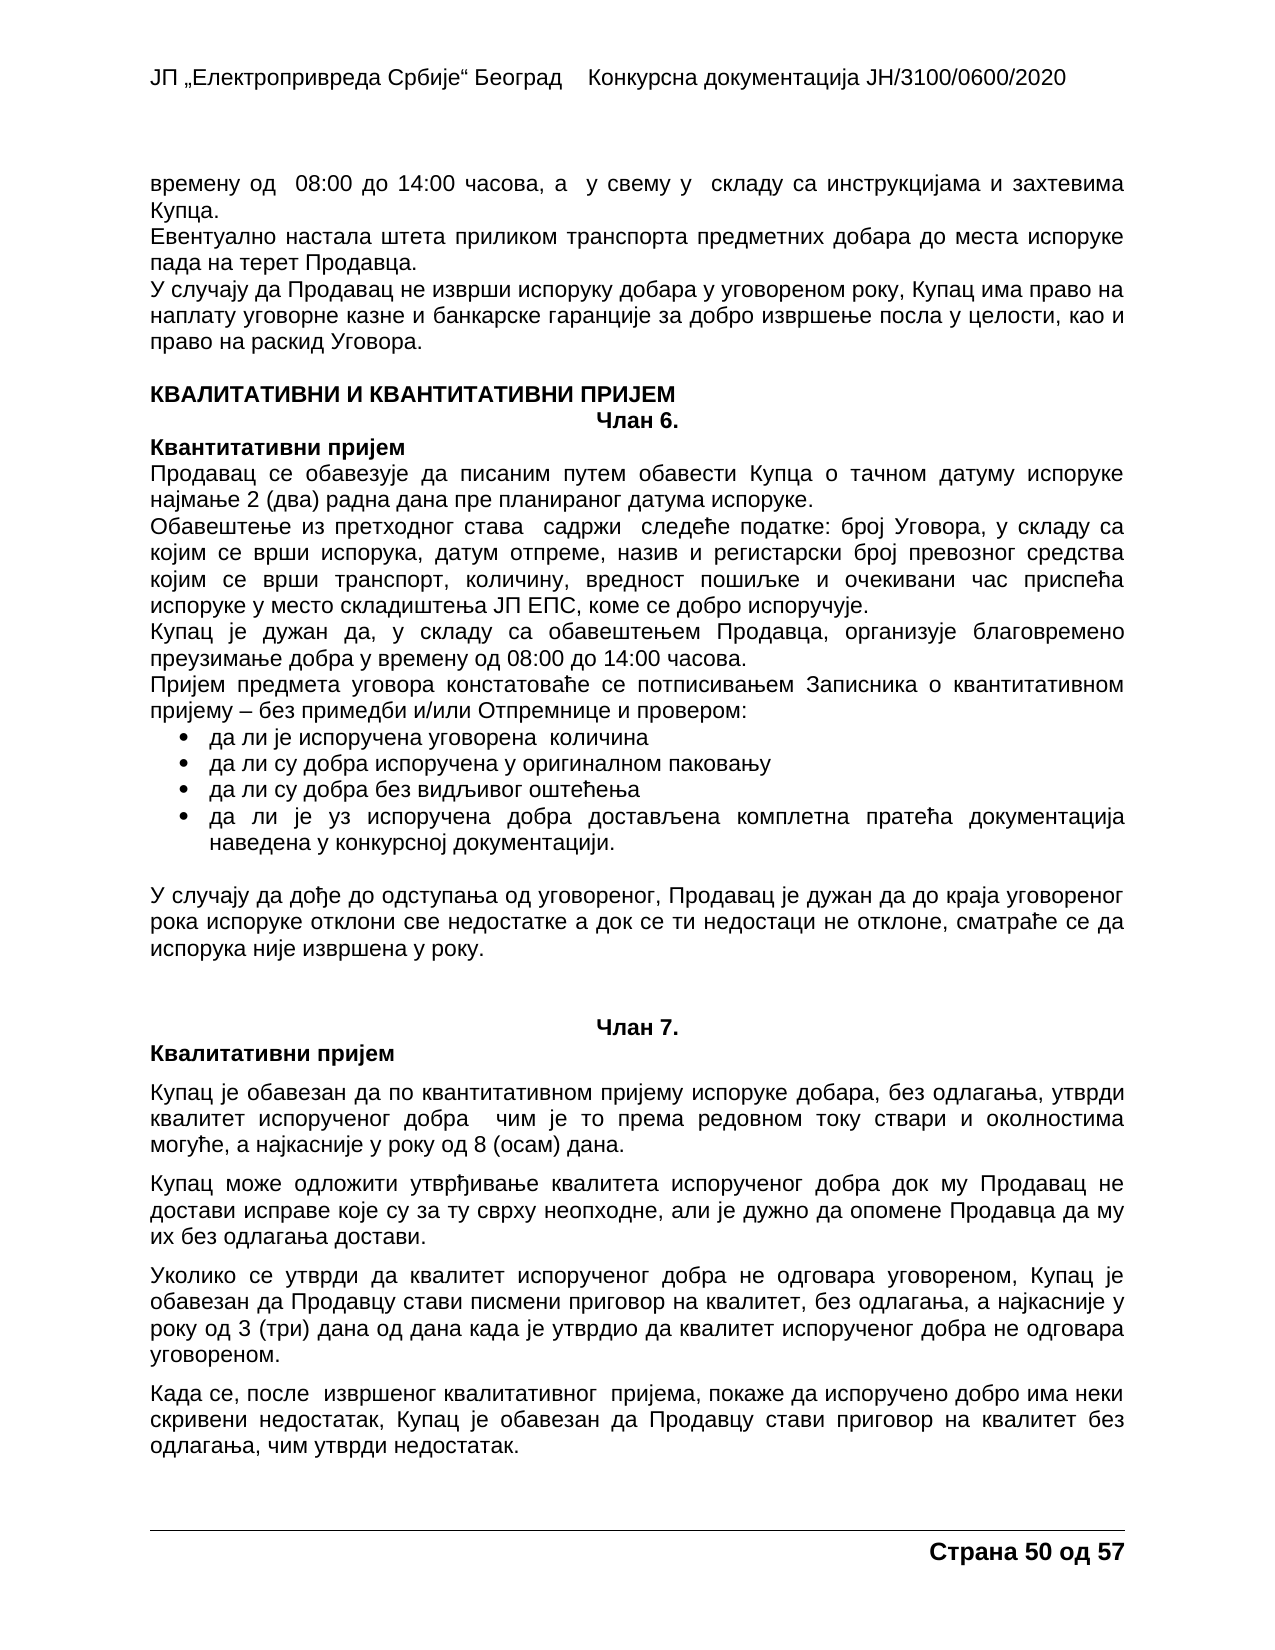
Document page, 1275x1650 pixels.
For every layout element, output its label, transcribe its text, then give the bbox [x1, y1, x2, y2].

text Уколико се утврди да квалитет испорученог добра не одговара уговореном, Купац је обавезан да Продавцу стави писмени приговор на квалитет, без одлагања, а најкасније у року од 3 (три) дана од дана кадa је утврдио да квалитет испорученог добра не одговара уговореном. [150, 1262, 1125, 1367]
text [150, 170, 1125, 223]
text Квантитативни пријем [150, 434, 1125, 460]
text да ли су добра без видљивог оштећења [179, 776, 1125, 803]
text Купац је дужан да, у складу са обавештењем Продавца, организује благовремено преузимање добра у времену од 08:00 до 14:00 часова. [150, 618, 1125, 671]
text Купац може одложити утврђивање квалитета испорученог добра док му Продавац не достави исправе које су за ту сврху неопходне, али је дужно да опомене Продавца да му их без одлагања достави. [150, 1170, 1125, 1249]
text Евентуално настала штета приликом транспорта предметних добара до места испоруке пада на терет Продавца. [150, 223, 1125, 276]
text Квалитативни пријем [150, 1040, 1125, 1066]
text Члан 7. [150, 1013, 1125, 1040]
text да ли су добра испоручена у оригиналном паковању [179, 750, 1125, 776]
text Продавац се обавезује да писаним путем обавести Купца о тачном датуму испоруке најмање 2 (два) радна дана пре планираног датума испоруке. [150, 460, 1125, 513]
text да ли је испоручена уговорена количина [179, 724, 1125, 750]
text Када се, после извршеног квалитативног пријема, покаже да испоручено добро има неки скривени недостатак, Купац је обавезан да Продавцу стави приговор на квалитет без одлагања, чим утврди недостатак. [150, 1380, 1125, 1459]
text Купац је обавезан да по квантитативном пријему испоруке добара, без одлагања, утврди квалитет испорученог добра чим је то према редовном току ствари и околностима могуће, а најкасније у року од 8 (осам) дана. [150, 1079, 1125, 1158]
text КВАЛИТАТИВНИ И КВАНТИТАТИВНИ ПРИЈЕМ [150, 381, 1125, 407]
text У случају да дође до одступања од уговореног, Продавац је дужан да до краја уговореног рока испоруке отклони све недостатке а док се ти недостаци не отклоне, сматраће се да испорука није извршена у року. [150, 882, 1125, 961]
text Обавештење из претходног става садржи следеће податке: број Уговора, у складу са којим се врши испорука, датум отпреме, назив и регистарски број превозног средства којим се врши транспорт, количину, вредност пошиљке и очекивани час приспећа испоруке у место складиштења ЈП ЕПС, коме се добро испоручује. [150, 513, 1125, 618]
text Пријем предмета уговора констатоваће се потписивањем Записника о квантитативном пријему – без примедби и/или Отпремнице и провером: [150, 671, 1125, 724]
text да ли је уз испоручена добра достављена комплетна пратећа документација наведена у конкурсној документацији. [179, 803, 1125, 855]
text У случају да Продавац не изврши испоруку добара у уговореном року, Купац има право на наплату уговорне казне и банкарске гаранције за добро извршење посла у целости, као и право на раскид Уговора. [150, 276, 1125, 355]
text Члан 6. [150, 407, 1125, 434]
